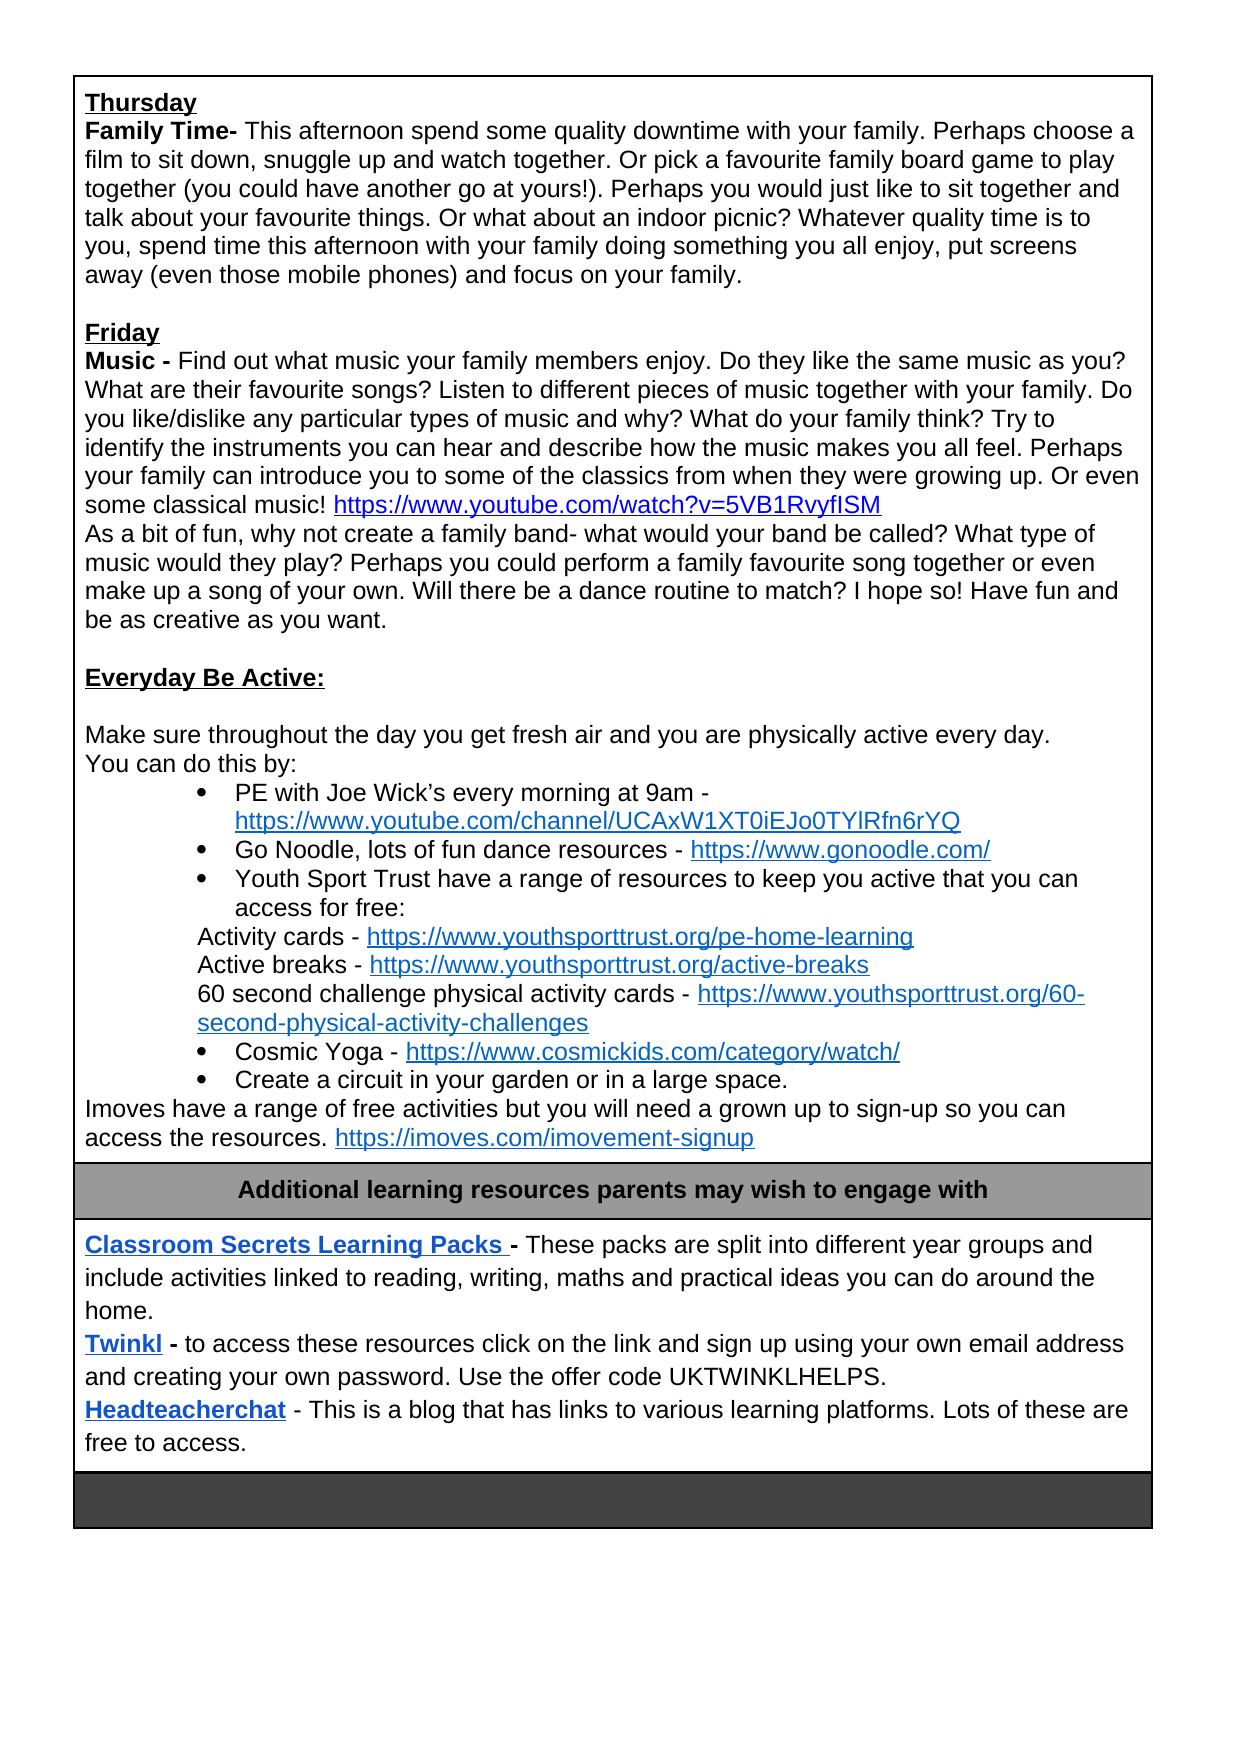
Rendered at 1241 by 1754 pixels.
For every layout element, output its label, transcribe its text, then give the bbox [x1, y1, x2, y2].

table_cell [75, 1474, 1151, 1527]
table_cell Classroom Secrets Learning Packs - These packs are split into different year groups and include activities linked to reading, writing, maths and practical ideas you can do around the home. Twinkl - to access these resources click on the link and sign up using your own email address and creating your own password. Use the offer code UKTWINKLHELPS. Headteacherchat - This is a blog that has links to various learning platforms. Lots of these are free to access. [75, 1220, 1151, 1471]
table_cell Additional learning resources parents may wish to engage with [75, 1164, 1151, 1218]
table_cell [75, 77, 1151, 1162]
